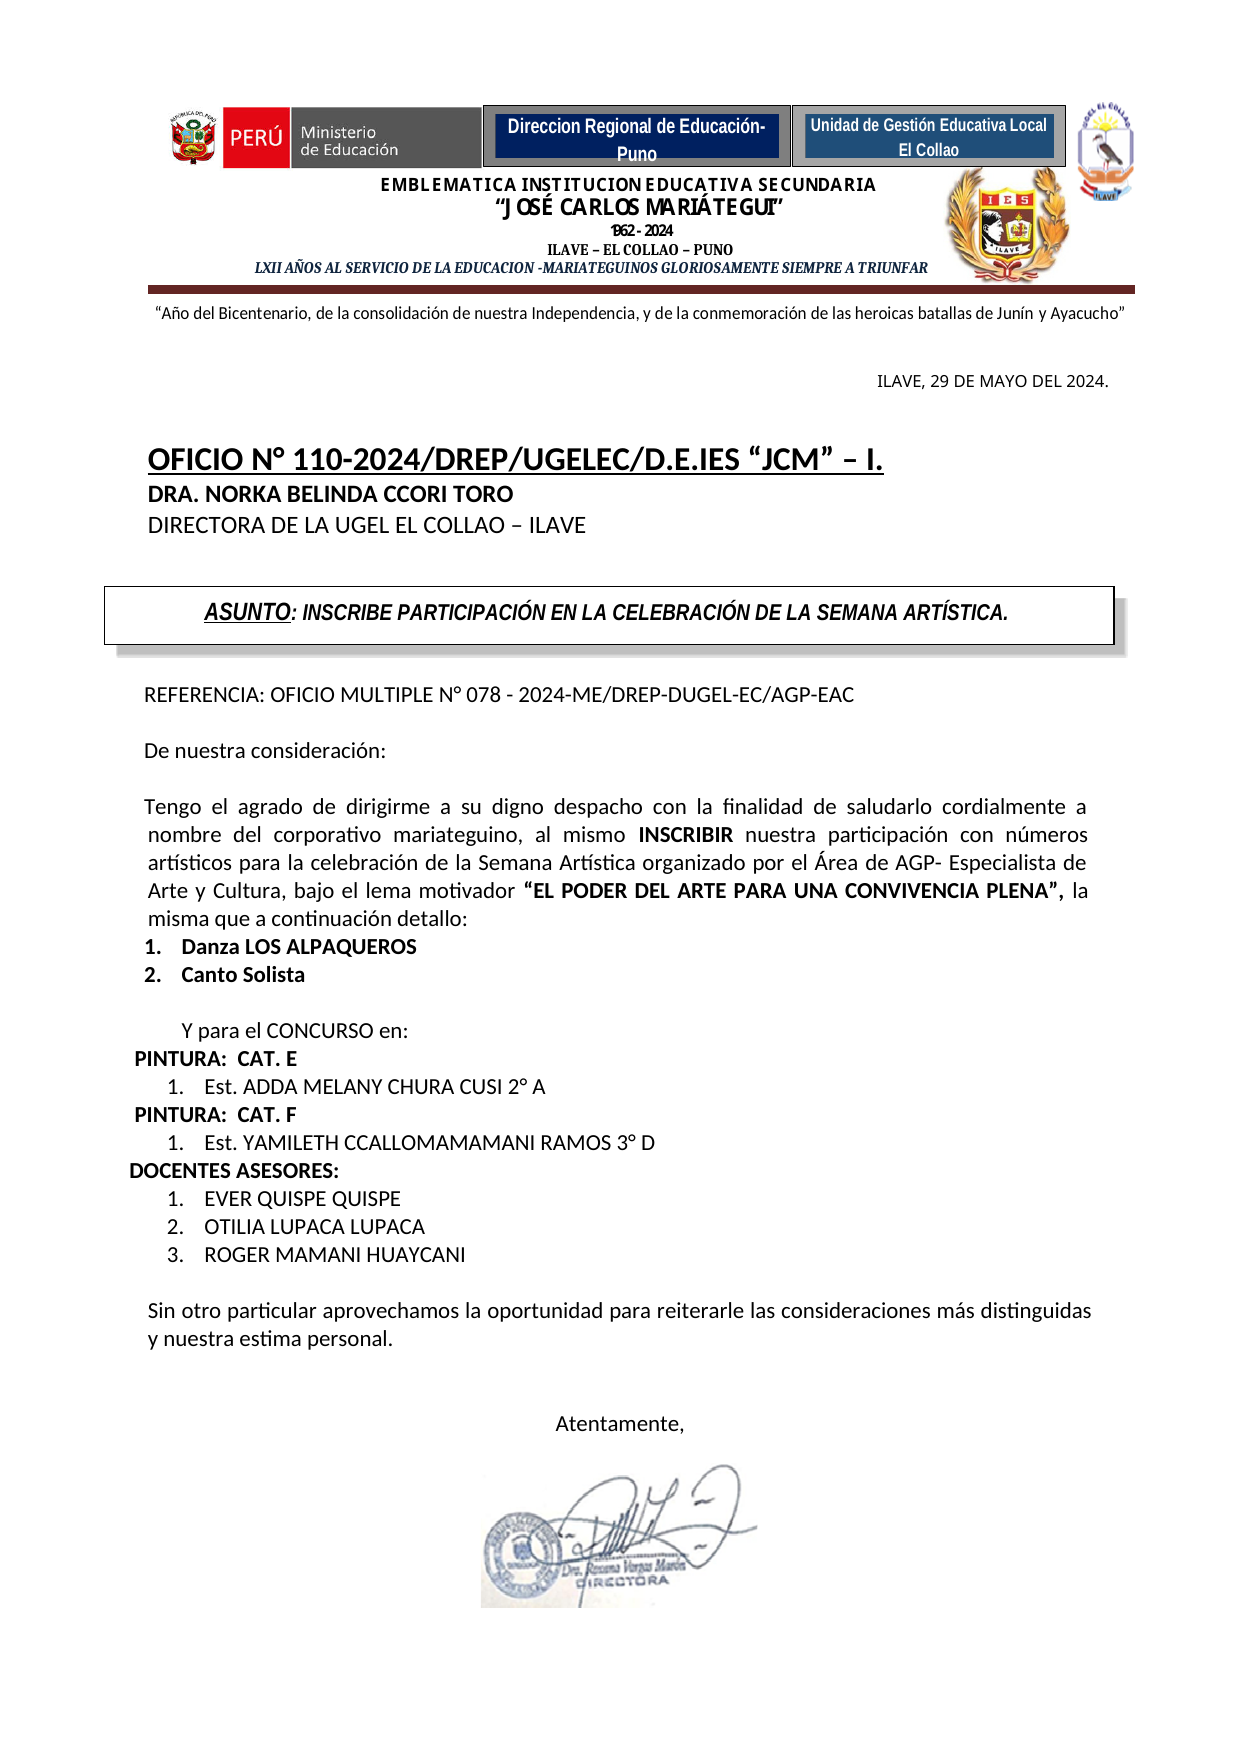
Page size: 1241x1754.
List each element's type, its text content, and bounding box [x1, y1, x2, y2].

text DIRECTORA DE LA UGEL EL COLLAO – ILAVE [148, 509, 1109, 540]
picture [480, 1463, 758, 1608]
text ILAVE, 29 DE MAYO DEL 2024. [129, 370, 1109, 392]
text PINTURA: CAT. F [129, 1100, 1088, 1128]
list OTILIA LUPACA LUPACA [167, 1212, 1088, 1240]
text Tengo el agrado de dirigirme a su digno despacho con la finalidad de saludarlo cordialmente a nombre del corporativo mariateguino, al mismo INSCRIBIR nuestra participación con números artísticos para la celebración de la Semana Artística organizado por el Área de AGP- Especialista de Arte y Cultura, bajo el lema motivador “EL PODER DEL ARTE PARA UNA CONVIVENCIA PLENA”, la misma que a continuación detallo: [144, 792, 1088, 932]
list EVER QUISPE QUISPE [167, 1184, 1088, 1212]
text Sin otro particular aprovechamos la oportunidad para reiterarle las consideraciones más distinguidas y nuestra estima personal. [148, 1296, 1093, 1352]
text OFICIO N° 110-2024/DREP/UGELEC/D.E.IES “JCM” – I. [148, 438, 1109, 479]
text ASUNTO: INSCRIBE PARTICIPACIÓN EN LA CELEBRACIÓN DE LA SEMANA ARTÍSTICA. [129, 597, 1093, 625]
text DOCENTES ASESORES: [129, 1156, 1088, 1184]
list Canto Solista [144, 960, 1088, 988]
text REFERENCIA: OFICIO MULTIPLE N° 078 - 2024-ME/DREP-DUGEL-EC/AGP-EAC [144, 680, 897, 708]
list ROGER MAMANI HUAYCANI [167, 1240, 1088, 1268]
list Danza LOS ALPAQUEROS [144, 932, 1088, 960]
text DRA. NORKA BELINDA CCORI TORO [148, 479, 1109, 509]
text Y para el CONCURSO en: [181, 1016, 1088, 1044]
text Atentamente, [166, 1409, 1074, 1437]
text De nuestra consideración: [144, 736, 897, 764]
list Est. YAMILETH CCALLOMAMAMANI RAMOS 3° D [167, 1128, 1088, 1156]
list Est. ADDA MELANY CHURA CUSI 2° A [167, 1072, 1088, 1100]
text PINTURA: CAT. E [129, 1044, 1088, 1072]
